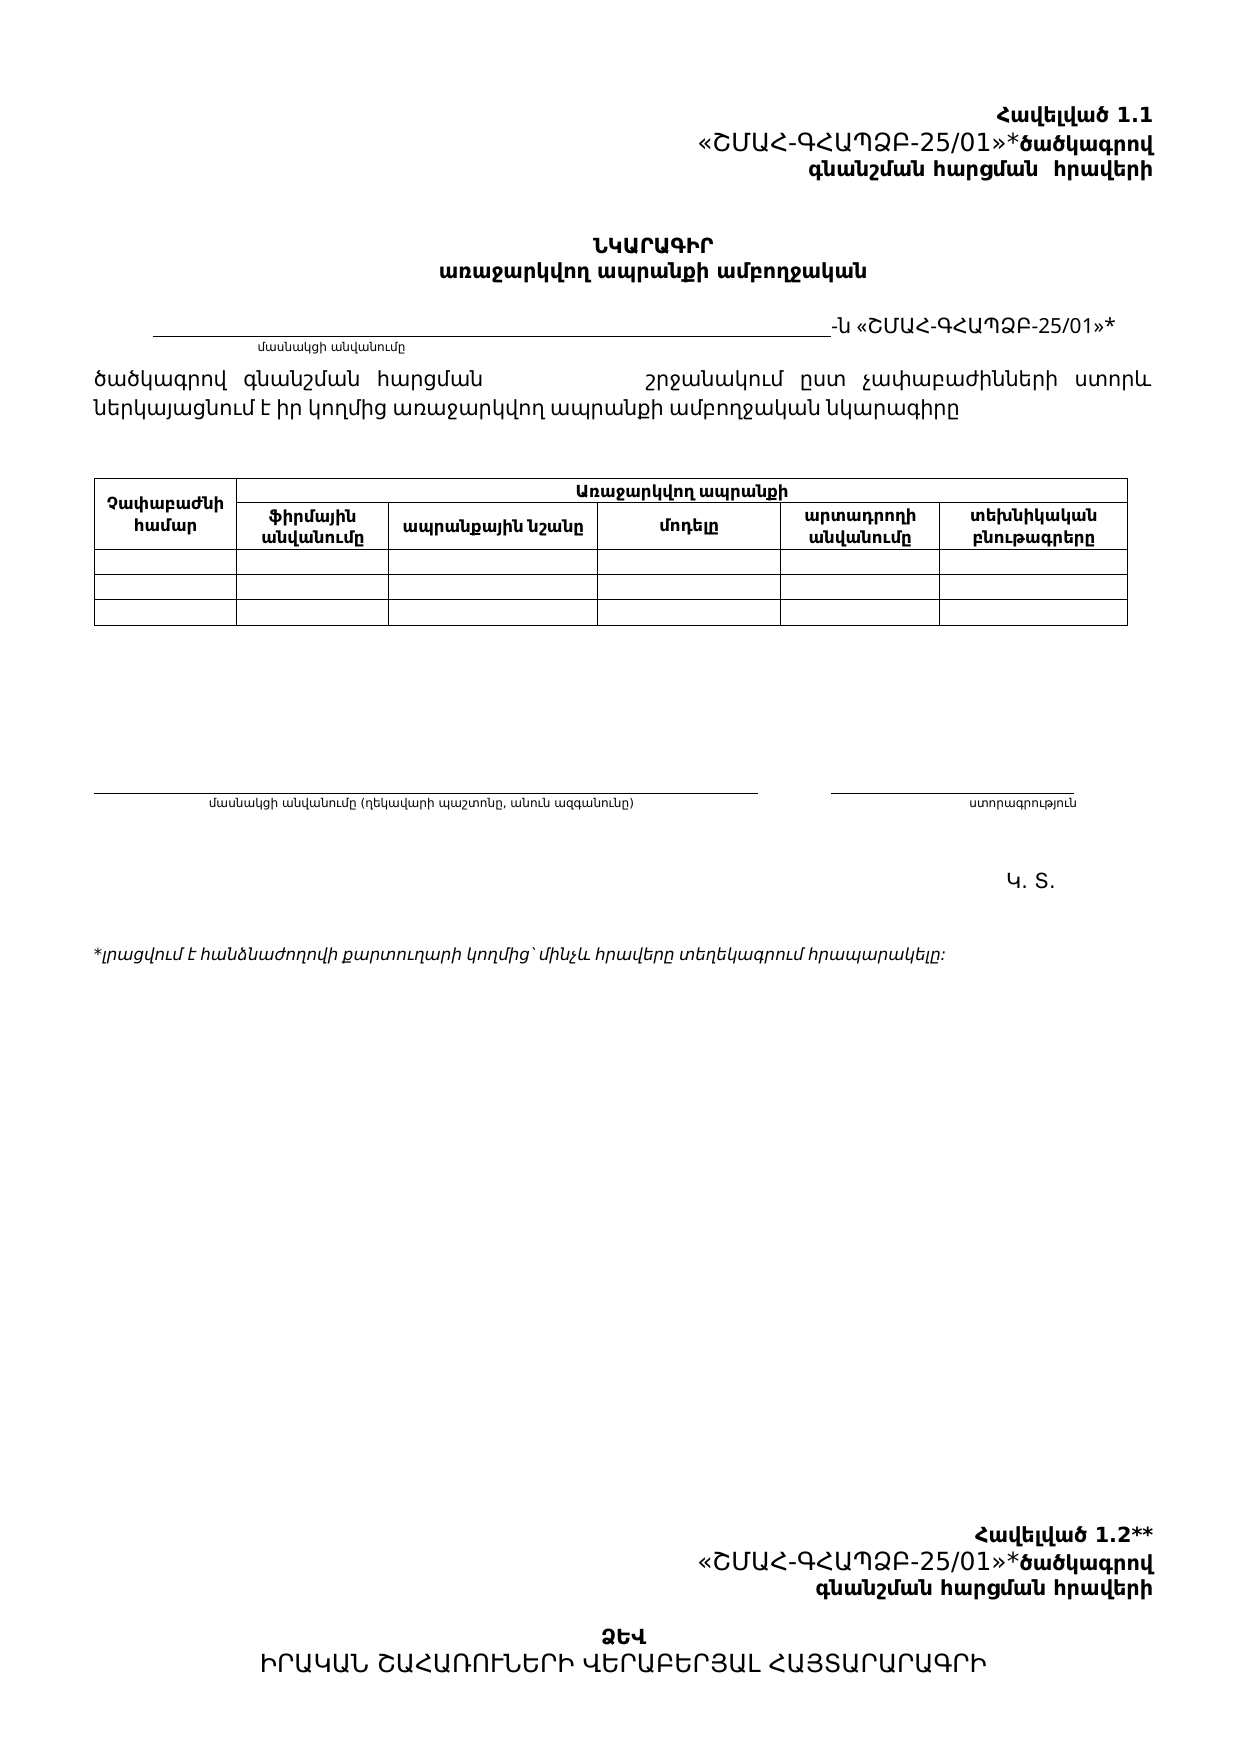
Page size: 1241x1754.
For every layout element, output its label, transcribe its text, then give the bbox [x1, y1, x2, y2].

table_cell [598, 600, 780, 624]
table_cell [237, 550, 388, 574]
text «ՇՄԱՀ-ԳՀԱՊՁԲ-25/01»*ծածկագրով [94, 128, 1153, 157]
text մասնակցի անվանումը [94, 340, 1153, 364]
table_header Չափաբաժնի համար [95, 479, 236, 548]
text մասնակցի անվանումը (ղեկավարի պաշտոնը, անուն ազգանունը) ստորագրություն [94, 796, 1153, 821]
table_cell [95, 575, 236, 599]
table_cell մոդելը [598, 503, 780, 548]
table_cell [389, 575, 597, 599]
table_cell [95, 550, 236, 574]
table_cell [940, 600, 1127, 624]
text ծածկագրով գնանշման հարցման շրջանակում ըստ չափաբաժինների ստորև ներկայացնում է իր կողմից առաջարկվող ապրանքի ամբողջական նկարագիրը [94, 364, 1153, 421]
subtitle Հավելված 1.2** [94, 1523, 1153, 1547]
table_cell տեխնիկական բնութագրերը [940, 503, 1127, 548]
text գնանշման հարցման հրավերի [94, 1576, 1153, 1601]
table_cell [237, 575, 388, 599]
table_cell [940, 550, 1127, 574]
table_cell [389, 600, 597, 624]
table_cell [781, 550, 939, 574]
text -ն «ՇՄԱՀ-ԳՀԱՊՁԲ-25/01»* [94, 312, 1153, 340]
table_cell [598, 575, 780, 599]
text *լրացվում է հանձնաժողովի քարտուղարի կողմից` մինչև հրավերը տեղեկագրում հրապարակելը: [94, 942, 1153, 965]
table_cell [781, 575, 939, 599]
text ՁԵՎ [94, 1625, 1153, 1649]
table_cell արտադրողի անվանումը [781, 503, 939, 548]
subtitle Հավելված 1.1 [94, 103, 1153, 128]
text գնանշման հարցման հրավերի [94, 157, 1153, 181]
table_cell [598, 550, 780, 574]
table_cell ֆիրմային անվանումը [237, 503, 388, 548]
text Կ. Տ. [94, 869, 1153, 893]
table_cell [940, 575, 1127, 599]
text ԻՐԱԿԱՆ ՇԱՀԱՌՈՒՆԵՐԻ ՎԵՐԱԲԵՐՅԱԼ ՀԱՅՏԱՐԱՐԱԳՐԻ [94, 1649, 1153, 1678]
text «ՇՄԱՀ-ԳՀԱՊՁԲ-25/01»*ծածկագրով [94, 1547, 1153, 1576]
subtitle առաջարկվող ապրանքի ամբողջական [94, 259, 1153, 283]
table_cell ապրանքային նշանը [389, 503, 597, 548]
table_header Առաջարկվող ապրանքի [237, 479, 1127, 502]
table_cell [95, 600, 236, 624]
table_cell [237, 600, 388, 624]
table_cell [781, 600, 939, 624]
table_cell [389, 550, 597, 574]
subtitle ՆԿԱՐԱԳԻՐ [94, 234, 1153, 259]
